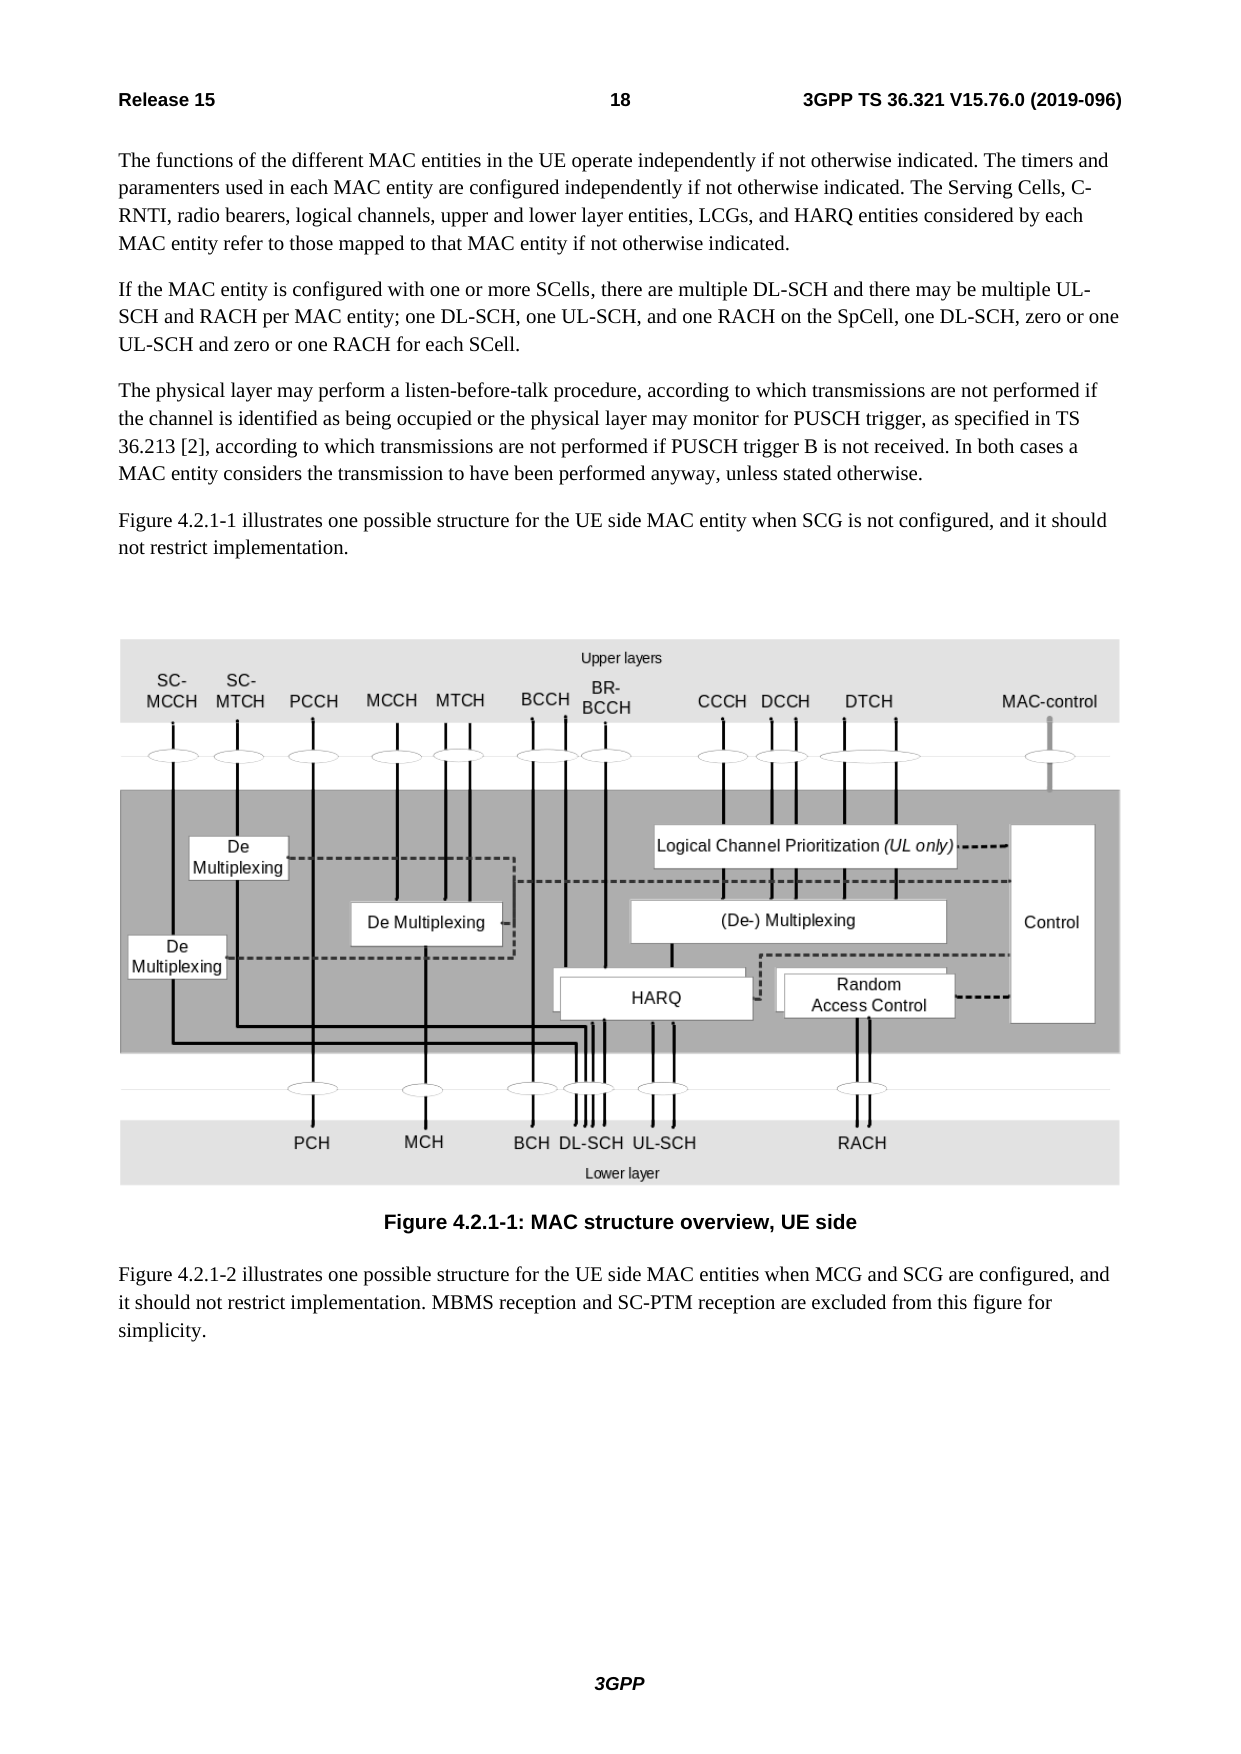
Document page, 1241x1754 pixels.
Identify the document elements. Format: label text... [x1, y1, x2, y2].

text The physical layer may perform a listen-before-talk procedure, according to which transmissions are not performed if the channel is identified as being occupied or the physical layer may monitor for PUSCH trigger, as specified in TS 36.213 [2], according to which transmissions are not performed if PUSCH trigger B is not received. In both cases a MAC entity considers the transmission to have been performed anyway, unless stated otherwise. [118, 378, 1122, 485]
text Figure 4.2.1-2 illustrates one possible structure for the UE side MAC entities when MCG and SCG are configured, and it should not restrict implementation. MBMS reception and SC-PTM reception are excluded from this figure for simplicity. [118, 1262, 1122, 1342]
text The functions of the different MAC entities in the UE operate independently if not otherwise indicated. The timers and paramenters used in each MAC entity are configured independently if not otherwise indicated. The Serving Cells, C-RNTI, radio bearers, logical channels, upper and lower layer entities, LCGs, and HARQ entities considered by each MAC entity refer to those mapped to that MAC entity if not otherwise indicated. [118, 148, 1122, 254]
text Figure 4.2.1-1: MAC structure overview, UE side [118, 1210, 1122, 1234]
text Figure 4.2.1-1 illustrates one possible structure for the UE side MAC entity when SCG is not configured, and it should not restrict implementation. [118, 508, 1122, 559]
text If the MAC entity is configured with one or more SCells, there are multiple DL-SCH and there may be multiple UL-SCH and RACH per MAC entity; one DL-SCH, one UL-SCH, and one RACH on the SpCell, one DL-SCH, zero or one UL-SCH and zero or one RACH for each SCell. [118, 277, 1122, 356]
